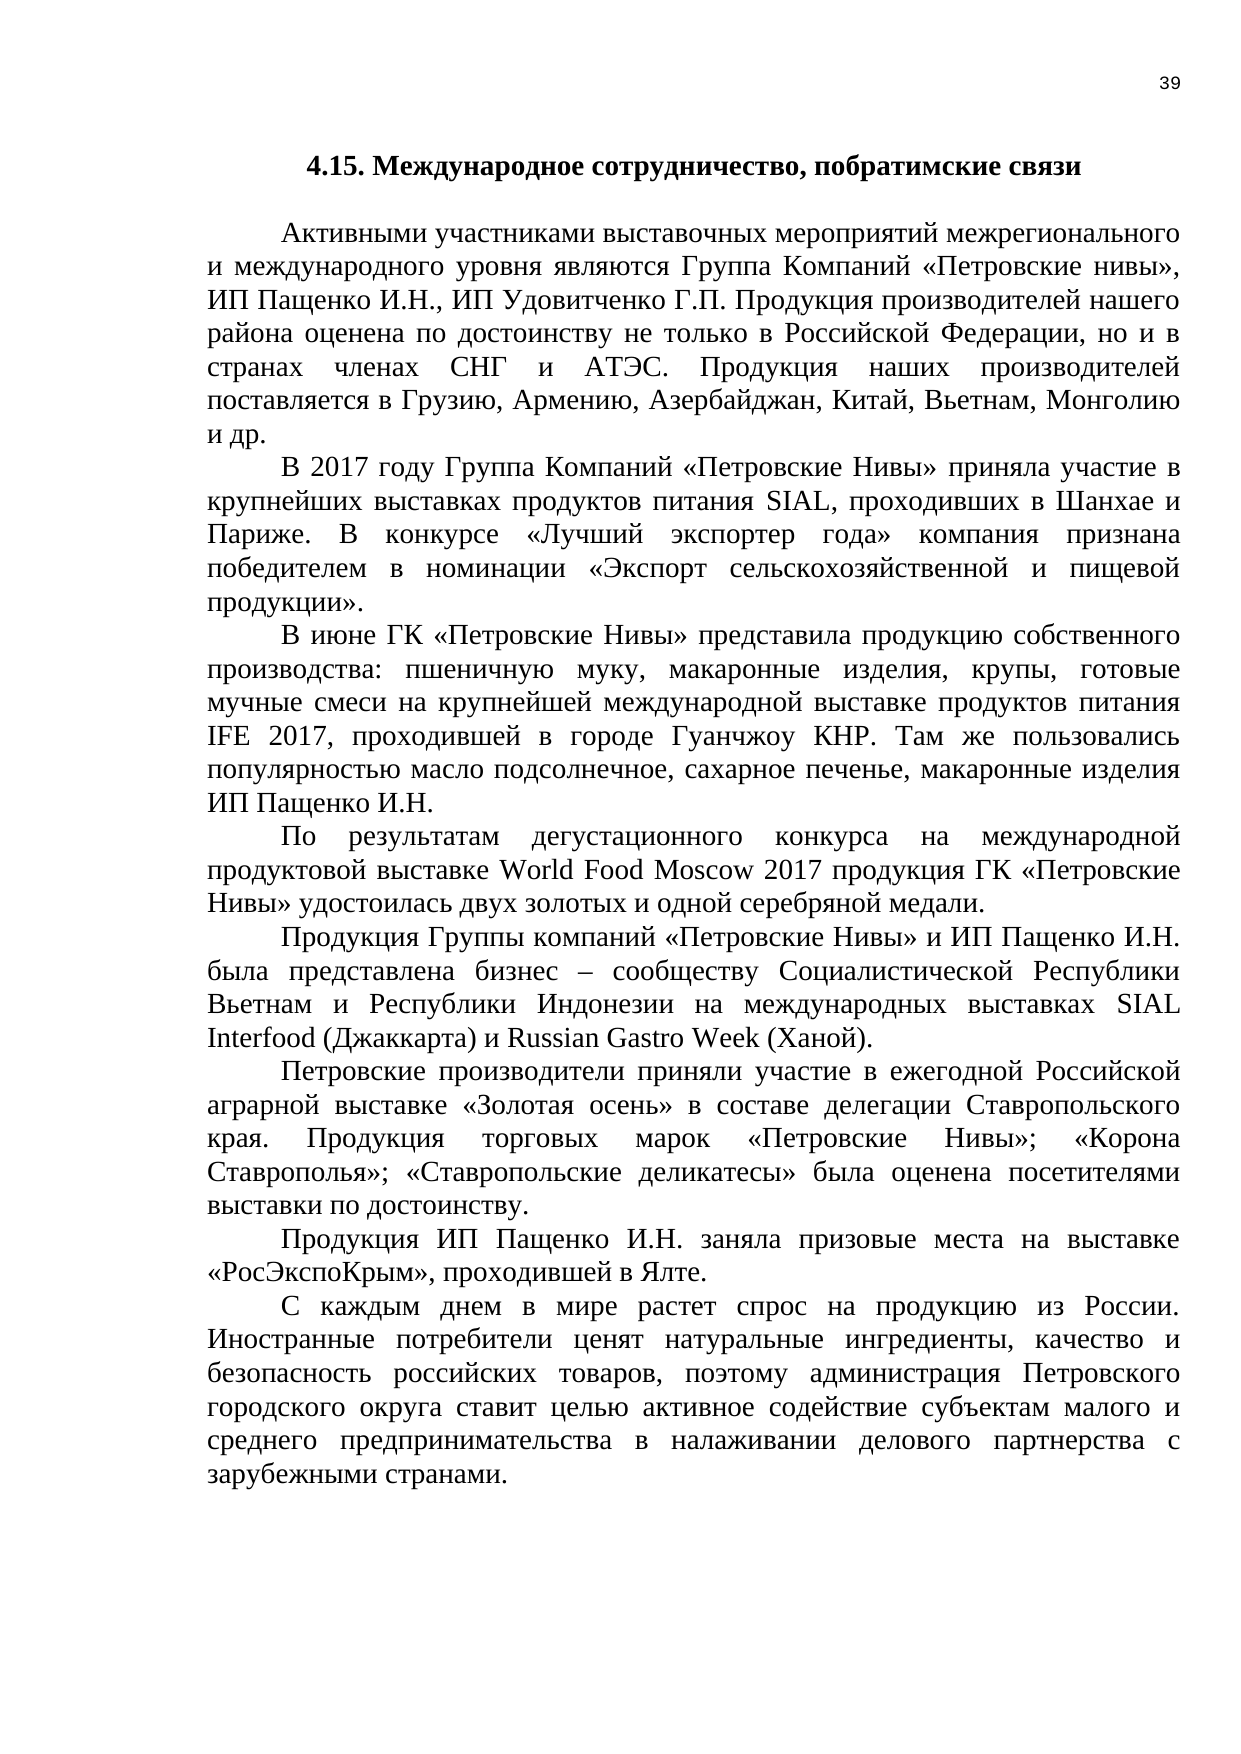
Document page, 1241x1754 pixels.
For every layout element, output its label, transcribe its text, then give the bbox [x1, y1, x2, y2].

text В 2017 году Группа Компаний «Петровские Нивы» приняла участие в крупнейших выставках продуктов питания SIAL, проходивших в Шанхае и Париже. В конкурсе «Лучший экспортер года» компания признана победителем в номинации «Экспорт сельскохозяйственной и пищевой продукции». [207, 449, 1181, 617]
text Активными участниками выставочных мероприятий межрегионального и международного уровня являются Группа Компаний «Петровские нивы», ИП Пащенко И.Н., ИП Удовитченко Г.П. Продукция производителей нашего района оценена по достоинству не только в Российской Федерации, но и в странах членах СНГ и АТЭС. Продукция наших производителей поставляется в Грузию, Армению, Азербайджан, Китай, Вьетнам, Монголию и др. [207, 215, 1181, 449]
text С каждым днем в мире растет спрос на продукцию из России. Иностранные потребители ценят натуральные ингредиенты, качество и безопасность российских товаров, поэтому администрация Петровского городского округа ставит целью активное содействие субъектам малого и среднего предпринимательства в налаживании делового партнерства с зарубежными странами. [207, 1288, 1181, 1489]
text В июне ГК «Петровские Нивы» представила продукцию собственного производства: пшеничную муку, макаронные изделия, крупы, готовые мучные смеси на крупнейшей международной выставке продуктов питания IFE 2017, проходившей в городе Гуанчжоу КНР. Там же пользовались популярностью масло подсолнечное, сахарное печенье, макаронные изделия ИП Пащенко И.Н. [207, 617, 1181, 818]
text 4.15. Международное сотрудничество, побратимские связи [207, 148, 1181, 181]
text Продукция Группы компаний «Петровские Нивы» и ИП Пащенко И.Н. была представлена бизнес – сообществу Социалистической Республики Вьетнам и Республики Индонезии на международных выставках SIAL Interfood (Джаккарта) и Russian Gastro Week (Ханой). [207, 919, 1181, 1053]
text Продукция ИП Пащенко И.Н. заняла призовые места на выставке «РосЭкспоКрым», проходившей в Ялте. [207, 1221, 1181, 1288]
text По результатам дегустационного конкурса на международной продуктовой выставке World Food Moscow 2017 продукция ГК «Петровские Нивы» удостоилась двух золотых и одной серебряной медали. [207, 818, 1181, 919]
text Петровские производители приняли участие в ежегодной Российской аграрной выставке «Золотая осень» в составе делегации Ставропольского края. Продукция торговых марок «Петровские Нивы»; «Корона Ставрополья»; «Ставропольские деликатесы» была оценена посетителями выставки по достоинству. [207, 1053, 1181, 1221]
